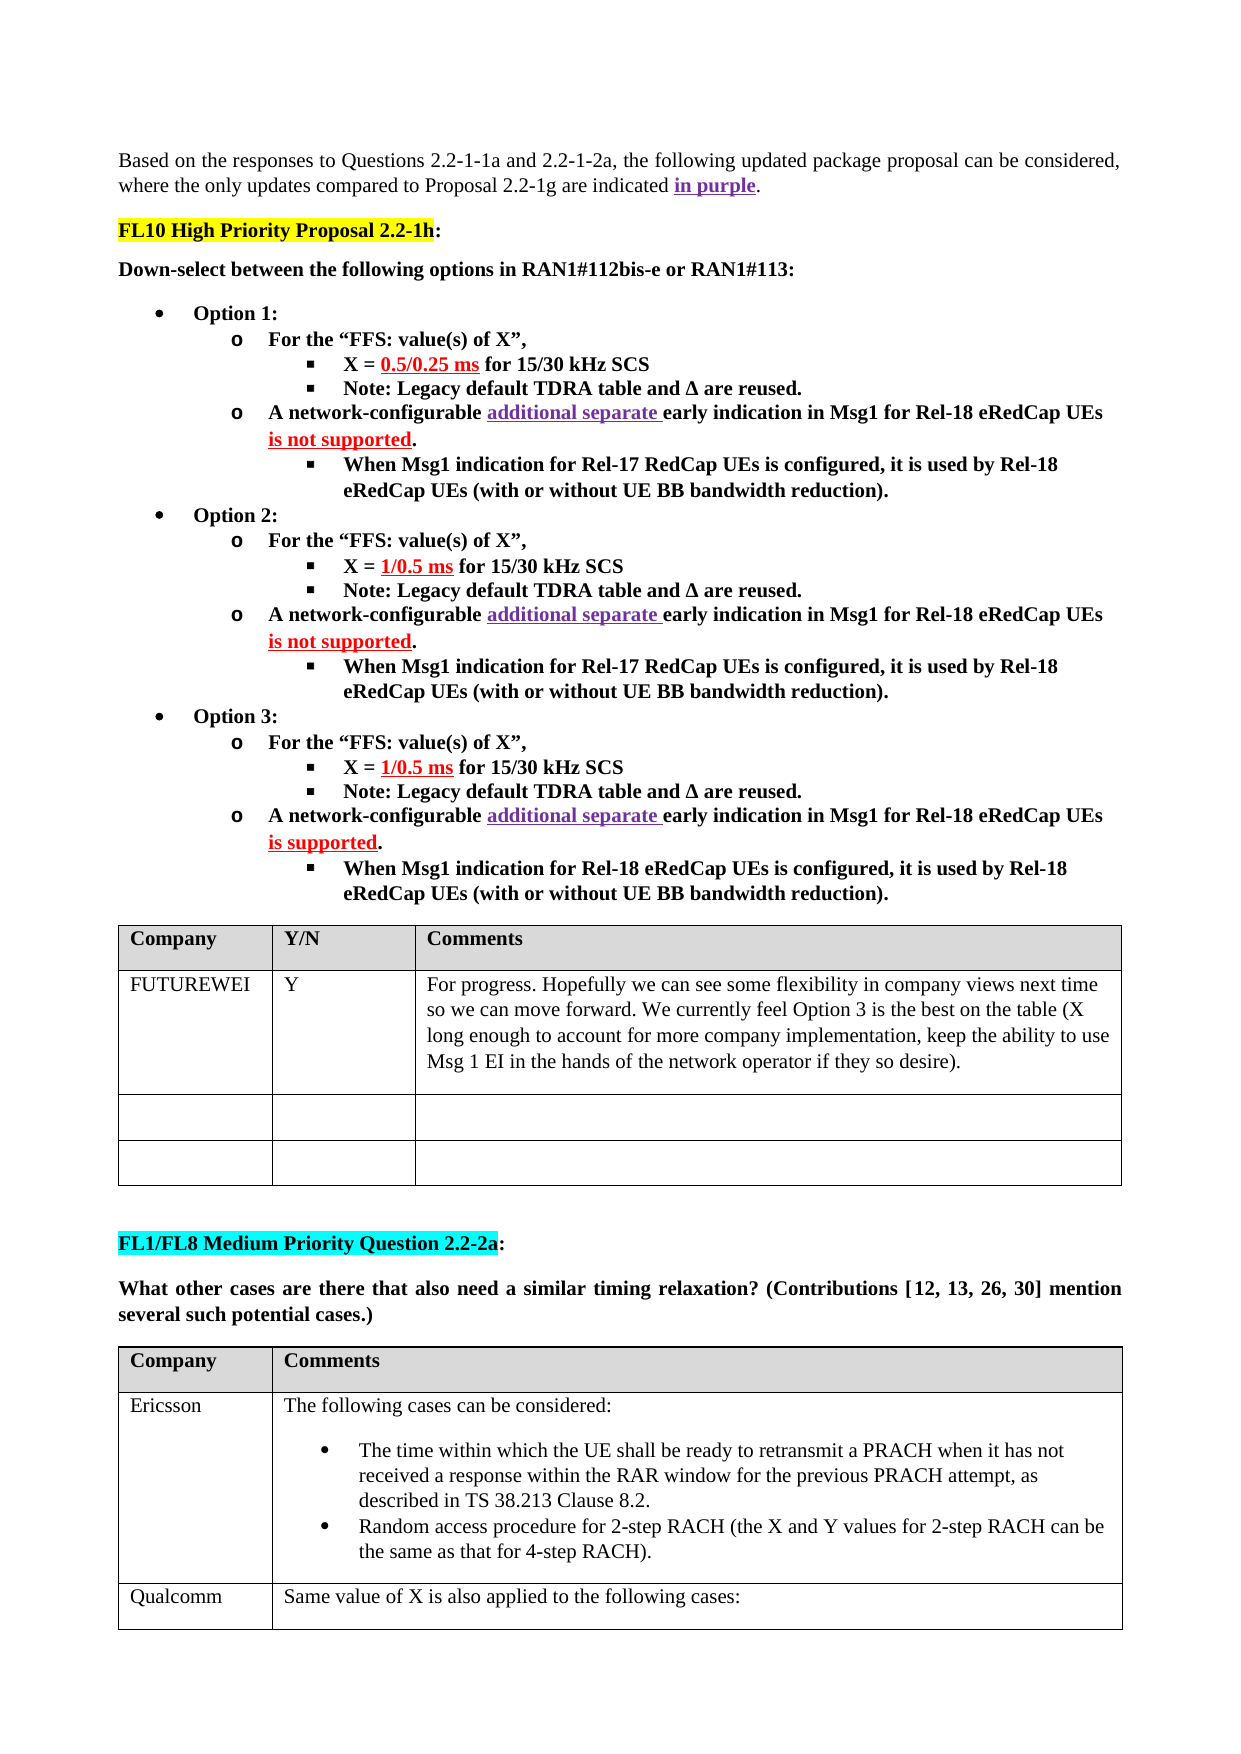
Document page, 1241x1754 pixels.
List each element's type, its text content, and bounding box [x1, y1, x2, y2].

table_cell [416, 1095, 1121, 1140]
table_cell Ericsson [119, 1393, 272, 1583]
list Option 1: [156, 301, 1122, 325]
text FL1/FL8 Medium Priority Question 2.2-2a: [498, 1231, 1122, 1255]
table_header Y/N [273, 926, 415, 970]
text Down-select between the following options in RAN1#112bis-e or RAN1#113: [118, 257, 1122, 281]
list When Msg1 indication for Rel-17 RedCap UEs is configured, it is used by Rel-18 eRedCap UEs (with or without UE BB bandwidth reduction). [306, 654, 1122, 703]
table_header Comments [273, 1348, 1122, 1392]
table_cell [273, 1141, 415, 1185]
list For the “FFS: value(s) of X”, [231, 528, 1122, 554]
table_cell For progress. Hopefully we can see some flexibility in company views next time so we can move forward. We currently feel Option 3 is the best on the table (X long enough to account for more company implementation, keep the ability to use Msg 1 EI in the hands of the network operator if they so desire). [416, 971, 1121, 1094]
list A network-configurable additional separate early indication in Msg1 for Rel-18 eRedCap UEs is not supported. [231, 400, 1122, 451]
list Option 3: [156, 704, 1122, 728]
table_header Company [119, 926, 272, 970]
table_cell Y [273, 971, 415, 1094]
table_cell [273, 1095, 415, 1140]
text Based on the responses to Questions 2.2-1-1a and 2.2-1-2a, the following updated package proposal can be considered, where the only updates compared to Proposal 2.2-1g are indicated in purple. [118, 147, 1122, 197]
list Option 2: [156, 503, 1122, 527]
list For the “FFS: value(s) of X”, [231, 729, 1122, 755]
list For the “FFS: value(s) of X”, [231, 326, 1122, 352]
table_cell FUTUREWEI [119, 971, 272, 1094]
table_cell [119, 1095, 272, 1140]
table_cell [416, 1141, 1121, 1185]
list A network-configurable additional separate early indication in Msg1 for Rel-18 eRedCap UEs is not supported. [231, 602, 1122, 653]
table_header Comments [416, 926, 1121, 970]
list When Msg1 indication for Rel-17 RedCap UEs is configured, it is used by Rel-18 eRedCap UEs (with or without UE BB bandwidth reduction). [306, 452, 1122, 502]
list A network-configurable additional separate early indication in Msg1 for Rel-18 eRedCap UEs is supported. [231, 803, 1122, 854]
table_cell Qualcomm [119, 1584, 272, 1628]
text What other cases are there that also need a similar timing relaxation? (Contributions [12, 13, 26, 30] mention several such potential cases.) [118, 1276, 1122, 1326]
list When Msg1 indication for Rel-18 eRedCap UEs is configured, it is used by Rel-18 eRedCap UEs (with or without UE BB bandwidth reduction). [306, 856, 1122, 905]
list Note: Legacy default TDRA table and Δ are reused. [306, 376, 1122, 400]
table_header Company [119, 1348, 272, 1392]
list Note: Legacy default TDRA table and Δ are reused. [306, 578, 1122, 602]
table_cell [273, 1584, 1122, 1628]
list X = 0.5/0.25 ms for 15/30 kHz SCS [306, 352, 1122, 376]
list X = 1/0.5 ms for 15/30 kHz SCS [306, 755, 1122, 779]
table_cell [119, 1141, 272, 1185]
list Note: Legacy default TDRA table and Δ are reused. [306, 779, 1122, 803]
table_cell The following cases can be considered: The time within which the UE shall be ready to retransmit a PRACH when it has not received a response within the RAR window for the previous PRACH attempt, as described in TS 38.213 Clause 8.2. Random access procedure for 2-step RACH (the X and Y values for 2-step RACH can be the same as that for 4-step RACH). [273, 1393, 1122, 1583]
list X = 1/0.5 ms for 15/30 kHz SCS [306, 554, 1122, 578]
subtitle FL10 High Priority Proposal 2.2-1h: [434, 218, 1122, 242]
